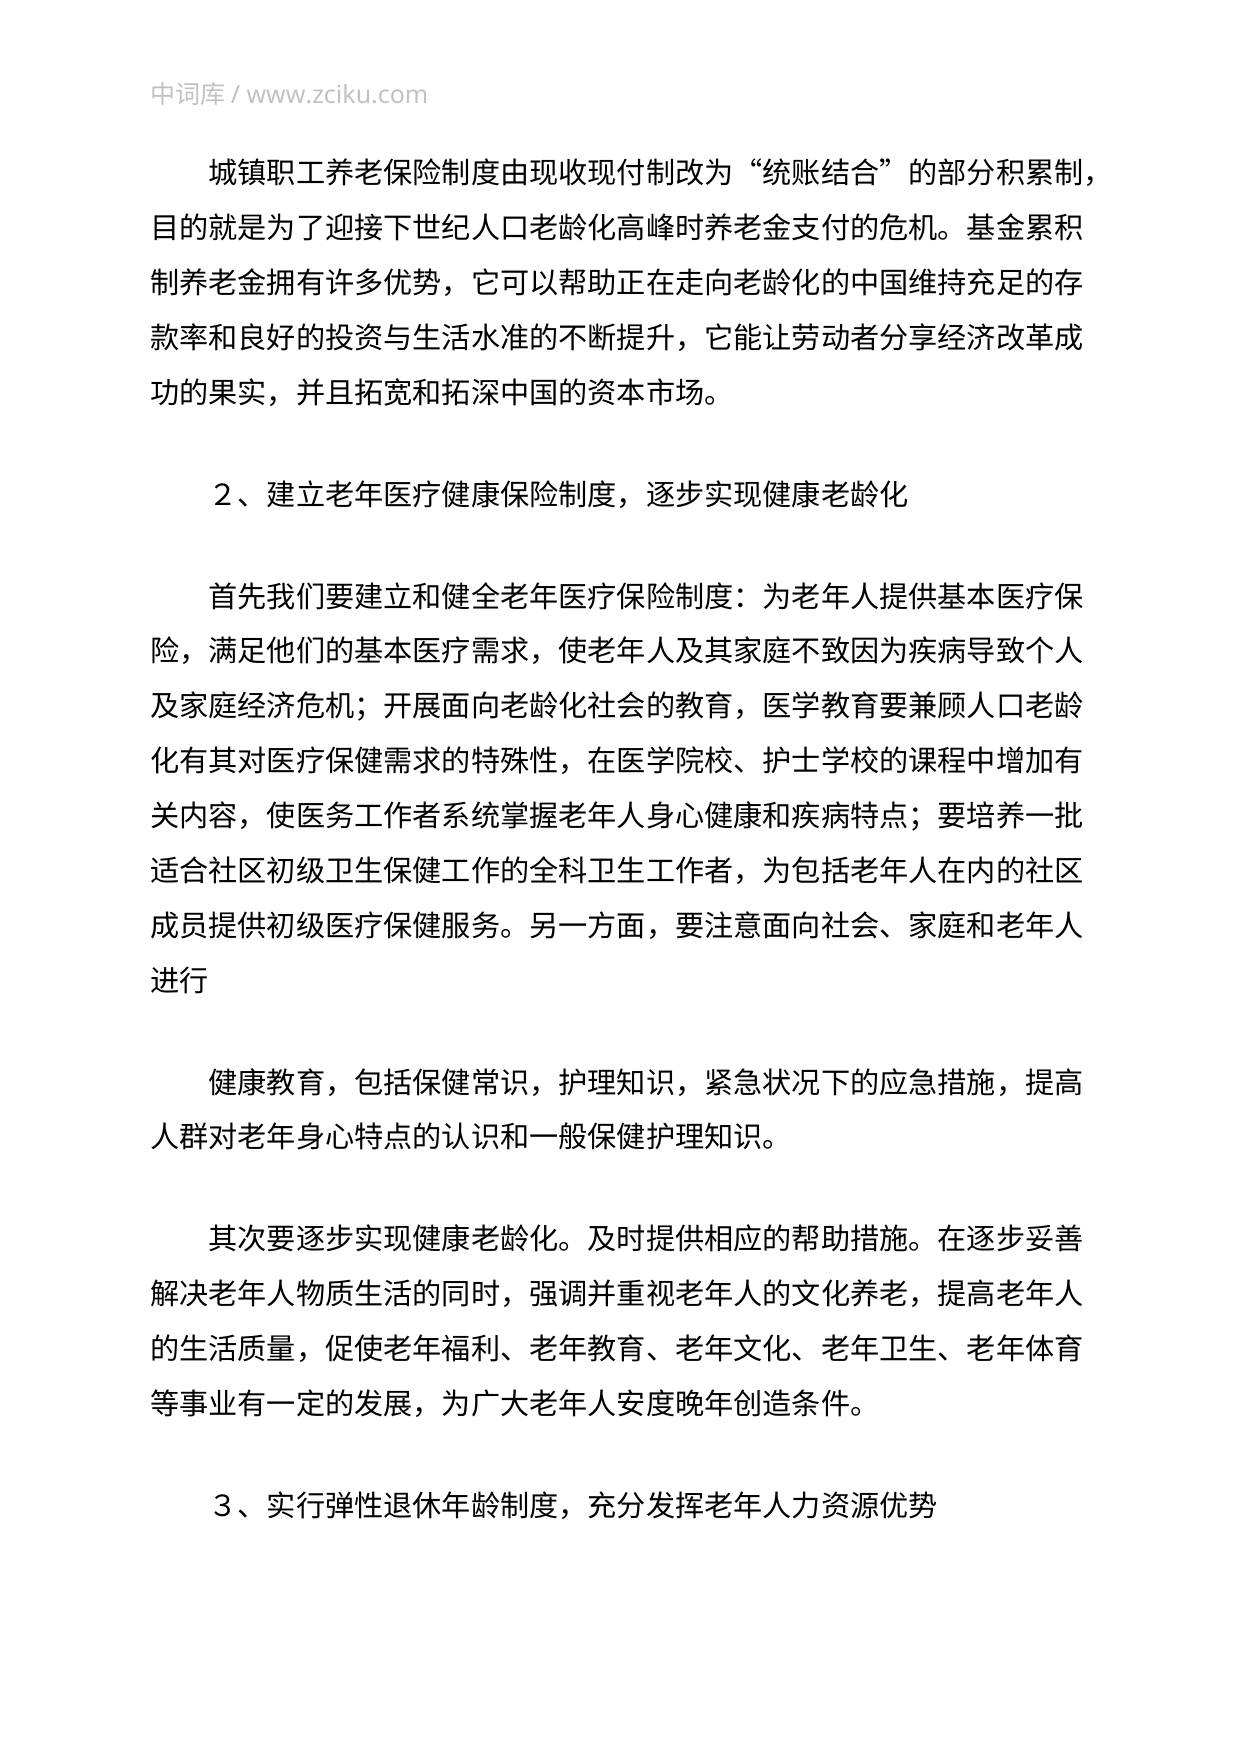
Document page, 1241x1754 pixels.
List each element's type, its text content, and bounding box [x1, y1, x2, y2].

text 其次要逐步实现健康老龄化。及时提供相应的帮助措施。在逐步妥善解决老年人物质生活的同时，强调并重视老年人的文化养老，提高老年人的生活质量，促使老年福利、老年教育、老年文化、老年卫生、老年体育等事业有一定的发展，为广大老年人安度晚年创造条件。 [150, 1216, 1090, 1423]
text 城镇职工养老保险制度由现收现付制改为“统账结合”的部分积累制，目的就是为了迎接下世纪人口老龄化高峰时养老金支付的危机。基金累积制养老金拥有许多优势，它可以帮助正在走向老龄化的中国维持充足的存款率和良好的投资与生活水准的不断提升，它能让劳动者分享经济改革成功的果实，并且拓宽和拓深中国的资本市场。 [150, 150, 1090, 412]
text ２、建立老年医疗健康保险制度，逐步实现健康老龄化 [150, 471, 1090, 514]
text 首先我们要建立和健全老年医疗保险制度：为老年人提供基本医疗保险，满足他们的基本医疗需求，使老年人及其家庭不致因为疾病导致个人及家庭经济危机；开展面向老龄化社会的教育，医学教育要兼顾人口老龄化有其对医疗保健需求的特殊性，在医学院校、护士学校的课程中增加有关内容，使医务工作者系统掌握老年人身心健康和疾病特点；要培养一批适合社区初级卫生保健工作的全科卫生工作者，为包括老年人在内的社区成员提供初级医疗保健服务。另一方面，要注意面向社会、家庭和老年人进行 [150, 573, 1090, 1000]
text 健康教育，包括保健常识，护理知识，紧急状况下的应急措施，提高人群对老年身心特点的认识和一般保健护理知识。 [150, 1059, 1090, 1156]
text ３、实行弹性退休年龄制度，充分发挥老年人力资源优势 [150, 1482, 1090, 1524]
